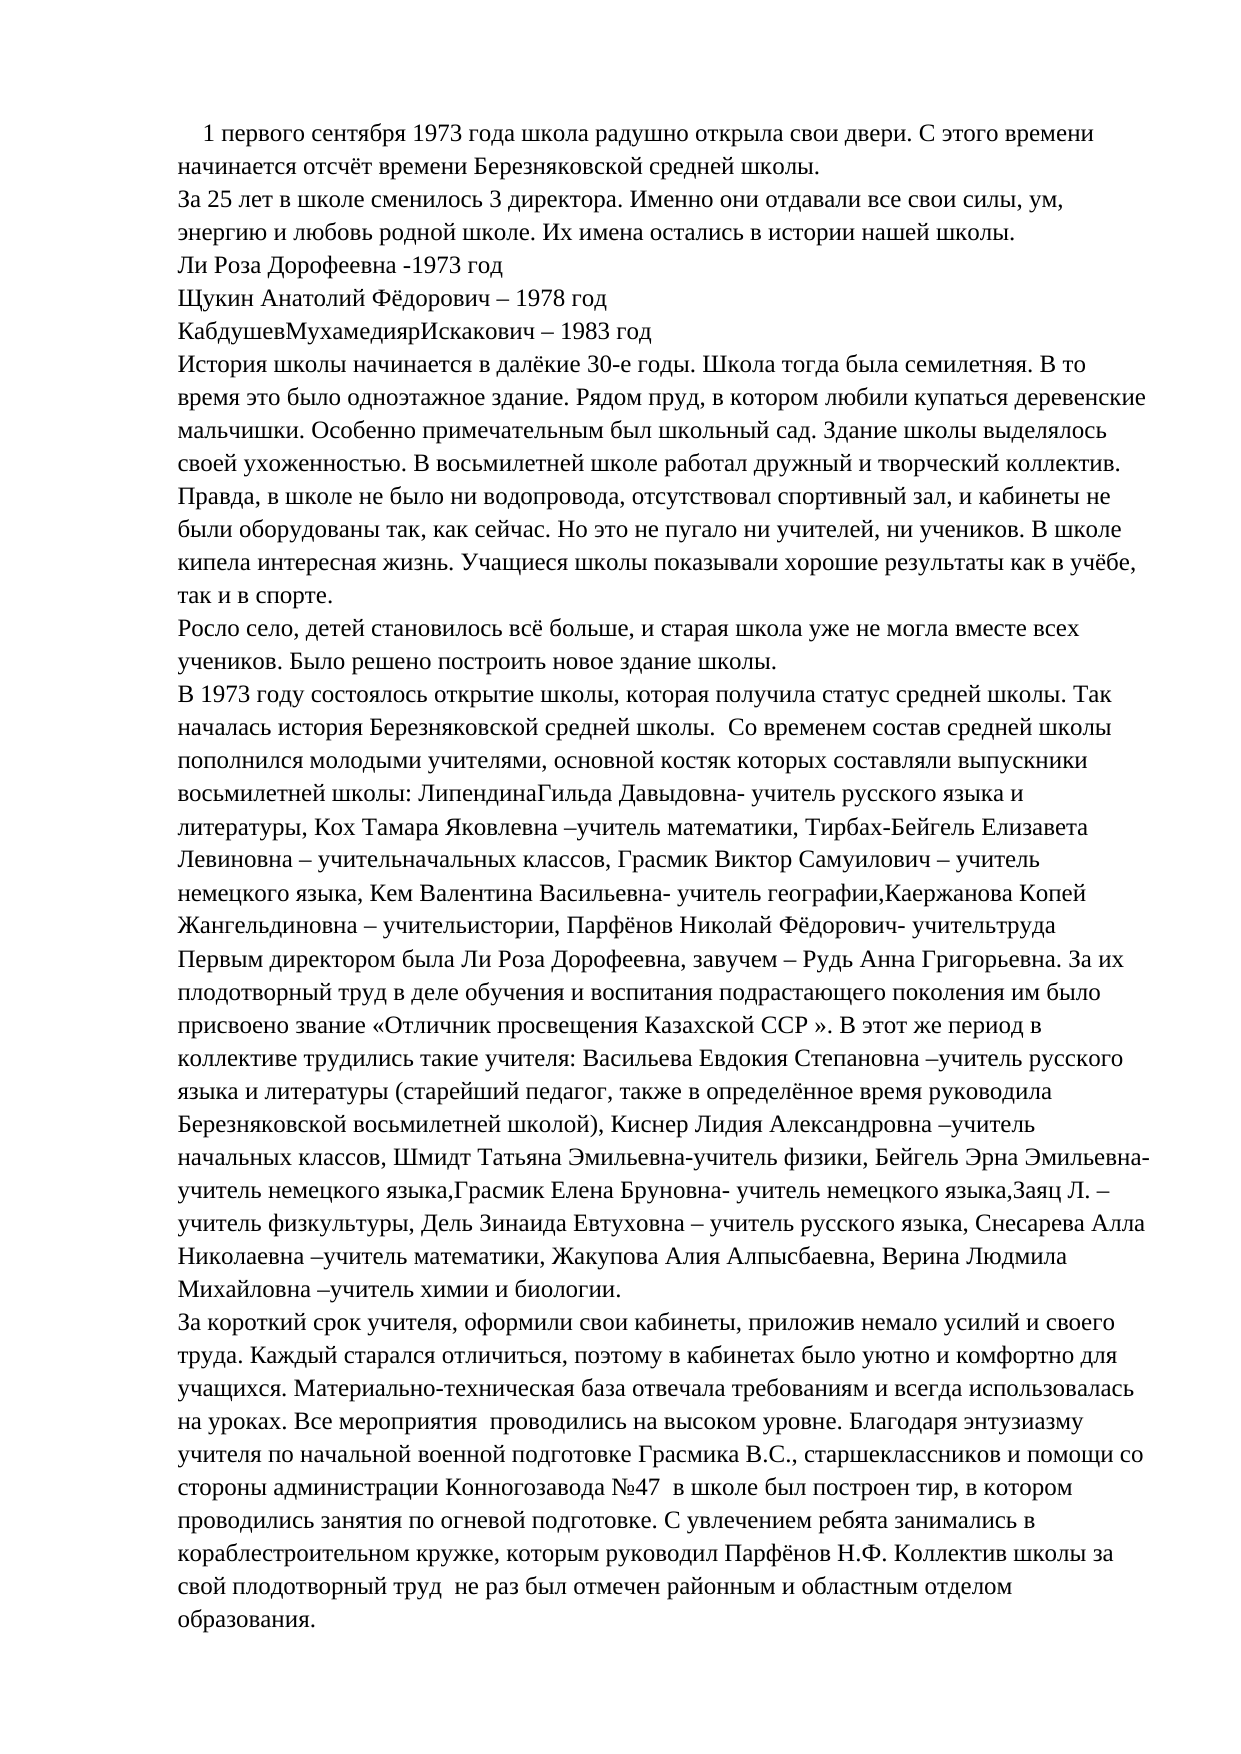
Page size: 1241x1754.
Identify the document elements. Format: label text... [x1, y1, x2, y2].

text Первым директором была Ли Роза Дорофеевна, завучем – Рудь Анна Григорьевна. За их плодотворный труд в деле обучения и воспитания подрастающего поколения им было присвоено звание «Отличник просвещения Казахской ССР ». В этот же период в коллективе трудились такие учителя: Васильева Евдокия Степановна –учитель русского языка и литературы (старейший педагог, также в определённое время руководила Березняковской восьмилетней школой), Киснер Лидия Александровна –учитель начальных классов, Шмидт Татьяна Эмильевна-учитель физики, Бейгель Эрна Эмильевна-учитель немецкого языка,Грасмик Елена Бруновна- учитель немецкого языка,Заяц Л. – учитель физкультуры, Дель Зинаида Евтуховна – учитель русского языка, Снесарева Алла Николаевна –учитель математики, Жакупова Алия Алпысбаевна, Верина Людмила Михайловна –учитель химии и биологии. [177, 944, 1152, 1303]
text За 25 лет в школе сменилось 3 директора. Именно они отдавали все свои силы, ум, энергию и любовь родной школе. Их имена остались в истории нашей школы. [177, 184, 1152, 246]
text Росло село, детей становилось всё больше, и старая школа уже не могла вместе всех учеников. Было решено построить новое здание школы. [177, 613, 1152, 675]
text Ли Роза Дорофеевна -1973 год [177, 250, 1152, 279]
text За короткий срок учителя, оформили свои кабинеты, приложив немало усилий и своего труда. Каждый старался отличиться, поэтому в кабинетах было уютно и комфортно для учащихся. Материально-техническая база отвечала требованиям и всегда использовалась на уроках. Все мероприятия проводились на высоком уровне. Благодаря энтузиазму учителя по начальной военной подготовке Грасмика В.С., старшеклассников и помощи со стороны администрации Конногозавода №47 в школе был построен тир, в котором проводились занятия по огневой подготовке. С увлечением ребята занимались в кораблестроительном кружке, которым руководил Парфёнов Н.Ф. Коллектив школы за свой плодотворный труд не раз был отмечен районным и областным отделом образования. [177, 1307, 1152, 1633]
text Щукин Анатолий Фёдорович – 1978 год [177, 283, 1152, 312]
text 1 первого сентября 1973 года школа радушно открыла свои двери. С этого времени начинается отсчёт времени Березняковской средней школы. [177, 118, 1152, 180]
text В 1973 году состоялось открытие школы, которая получила статус средней школы. Так началась история Березняковской средней школы. Со временем состав средней школы пополнился молодыми учителями, основной костяк которых составляли выпускники восьмилетней школы: ЛипендинаГильда Давыдовна- учитель русского языка и литературы, Кох Тамара Яковлевна –учитель математики, Тирбах-Бейгель Елизавета Левиновна – учительначальных классов, Грасмик Виктор Самуилович – учитель немецкого языка, Кем Валентина Васильевна- учитель географии,Каержанова Копей Жангельдиновна – учительистории, Парфёнов Николай Фёдорович- учительтруда [177, 679, 1152, 939]
text История школы начинается в далёкие 30-е годы. Школа тогда была семилетняя. В то время это было одноэтажное здание. Рядом пруд, в котором любили купаться деревенские мальчишки. Особенно примечательным был школьный сад. Здание школы выделялось своей ухоженностью. В восьмилетней школе работал дружный и творческий коллектив. Правда, в школе не было ни водопровода, отсутствовал спортивный зал, и кабинеты не были оборудованы так, как сейчас. Но это не пугало ни учителей, ни учеников. В школе кипела интересная жизнь. Учащиеся школы показывали хорошие результаты как в учёбе, так и в спорте. [177, 349, 1152, 609]
text КабдушевМухамедиярИскакович – 1983 год [177, 316, 1152, 345]
